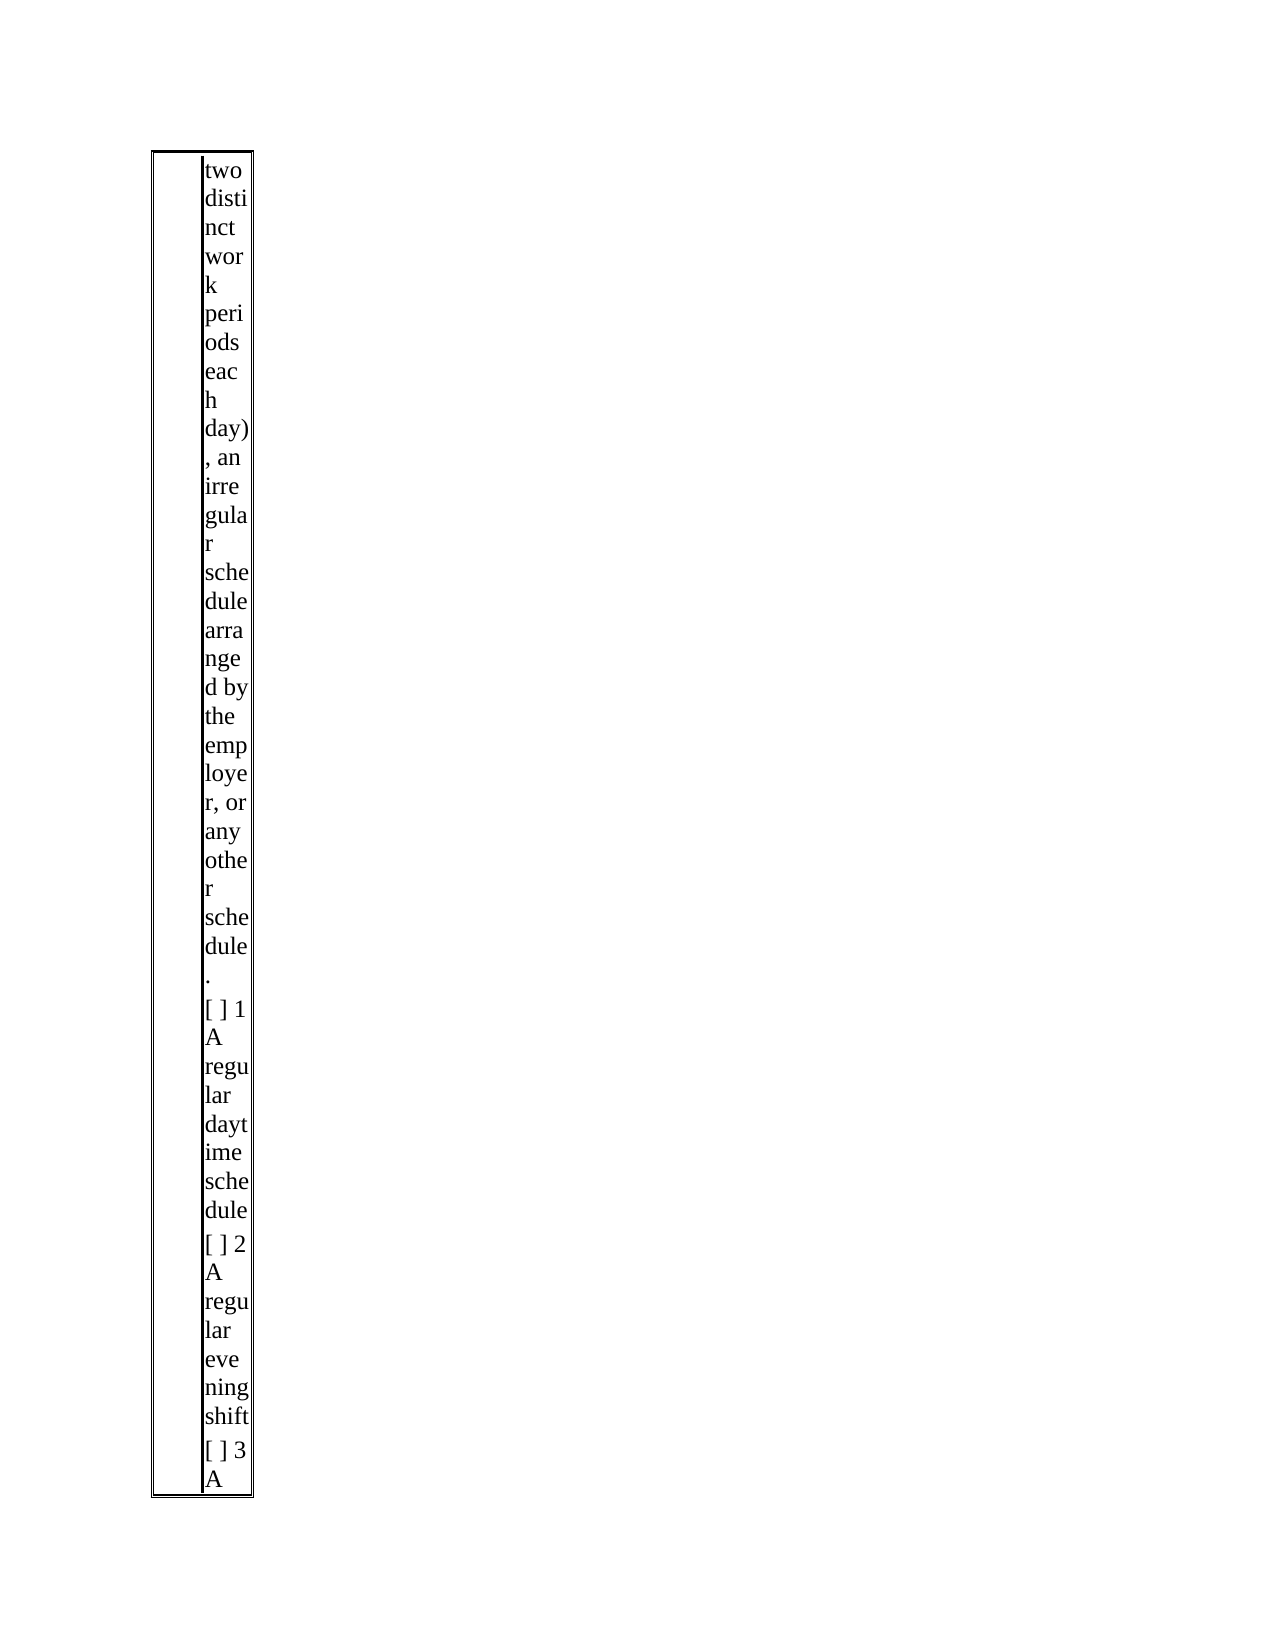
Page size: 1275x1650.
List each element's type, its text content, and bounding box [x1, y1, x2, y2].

table_cell Protocol: [154, 153, 202, 1494]
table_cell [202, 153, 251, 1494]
